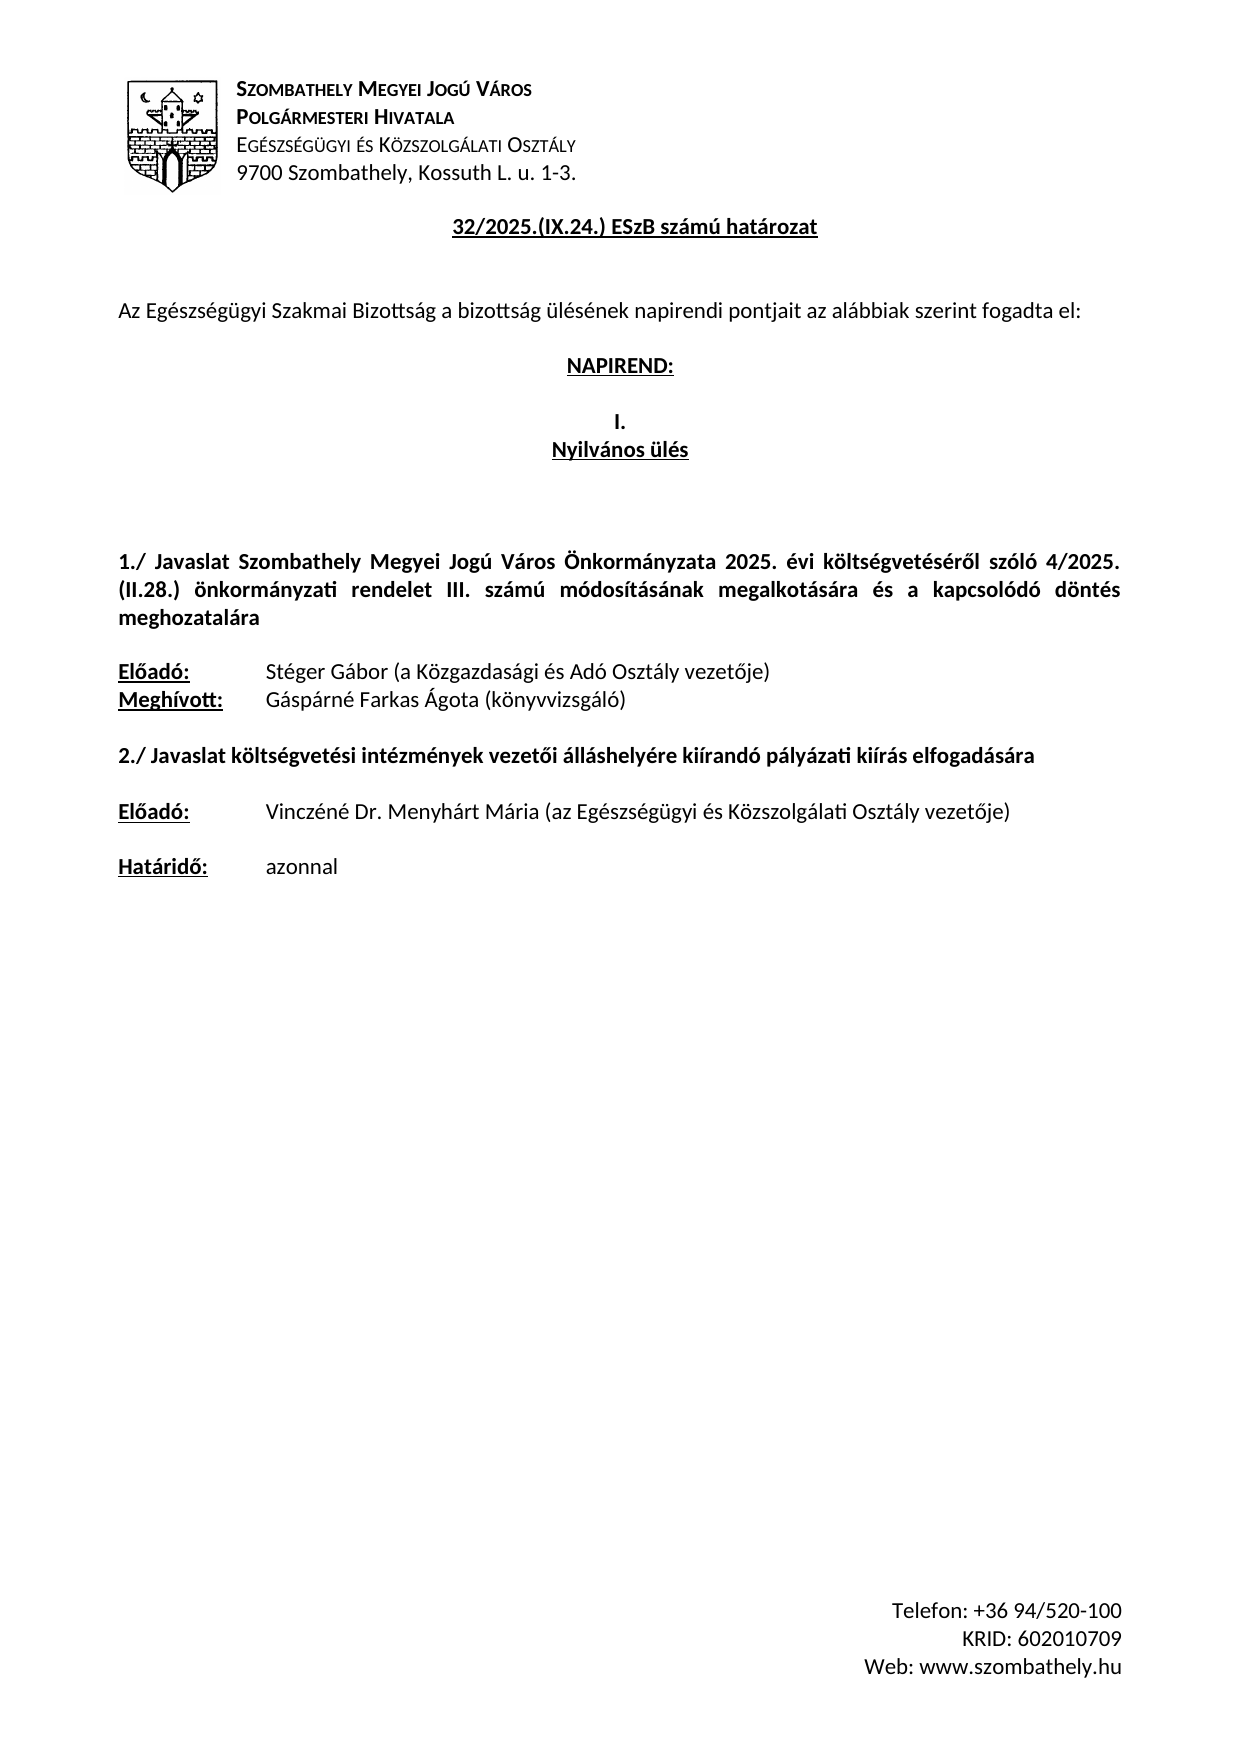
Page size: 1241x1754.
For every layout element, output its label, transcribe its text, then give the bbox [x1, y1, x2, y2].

picture [124, 77, 222, 195]
text Előadó: Stéger Gábor (a Közgazdasági és Adó Osztály vezetője) [118, 657, 1122, 685]
text 32/2025.(IX.24.) ESzB számú határozat [148, 212, 1122, 240]
text 1./ Javaslat Szombathely Megyei Jogú Város Önkormányzata 2025. évi költségvetéséről szóló 4/2025. (II.28.) önkormányzati rendelet III. számú módosításának megalkotására és a kapcsolódó döntés meghozatalára [118, 547, 1122, 657]
text 2./ Javaslat költségvetési intézmények vezetői álláshelyére kiírandó pályázati kiírás elfogadására [118, 741, 1122, 769]
text Előadó: Vinczéné Dr. Menyhárt Mária (az Egészségügyi és Közszolgálati Osztály vezetője) [118, 797, 1122, 825]
text Meghívott: Gáspárné Farkas Ágota (könyvvizsgáló) [118, 685, 1122, 713]
text Határidő: azonnal [118, 852, 1122, 880]
text Nyilvános ülés [118, 435, 1122, 463]
text Az Egészségügyi Szakmai Bizottság a bizottság ülésének napirendi pontjait az alábbiak szerint fogadta el: [118, 296, 1122, 324]
text NAPIREND: [118, 351, 1122, 379]
text I. [118, 407, 1122, 435]
